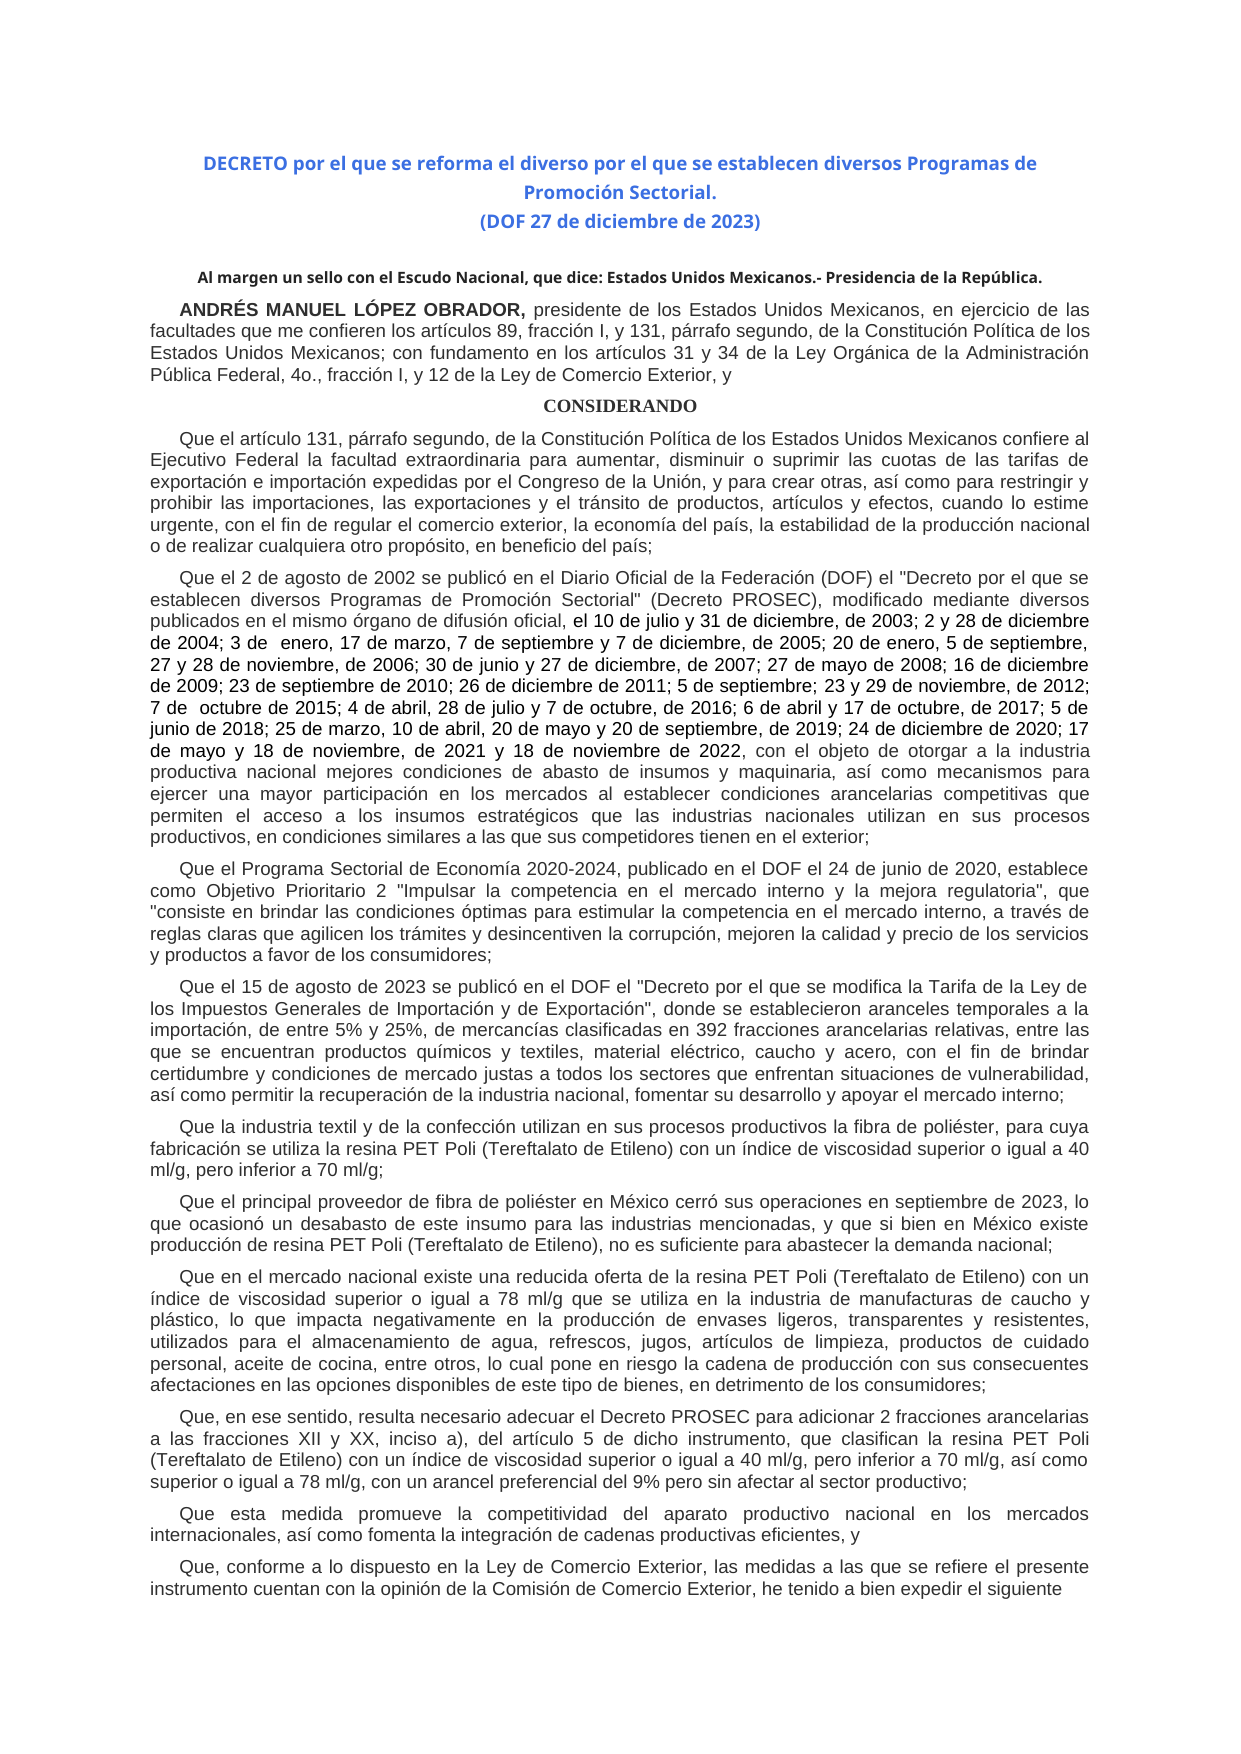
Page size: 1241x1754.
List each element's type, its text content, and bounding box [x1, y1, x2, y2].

text Que la industria textil y de la confección utilizan en sus procesos productivos la fibra de poliéster, para cuya fabricación se utiliza la resina PET Poli (Tereftalato de Etileno) con un índice de viscosidad superior o igual a 40 ml/g, pero inferior a 70 ml/g; [150, 1116, 1090, 1181]
text DECRETO por el que se reforma el diverso por el que se establecen diversos Programas de Promoción Sectorial. [150, 150, 1090, 205]
text Que en el mercado nacional existe una reducida oferta de la resina PET Poli (Tereftalato de Etileno) con un índice de viscosidad superior o igual a 78 ml/g que se utiliza en la industria de manufacturas de caucho y plástico, lo que impacta negativamente en la producción de envases ligeros, transparentes y resistentes, utilizados para el almacenamiento de agua, refrescos, jugos, artículos de limpieza, productos de cuidado personal, aceite de cocina, entre otros, lo cual pone en riesgo la cadena de producción con sus consecuentes afectaciones en las opciones disponibles de este tipo de bienes, en detrimento de los consumidores; [150, 1266, 1090, 1396]
text Que el 15 de agosto de 2023 se publicó en el DOF el "Decreto por el que se modifica la Tarifa de la Ley de los Impuestos Generales de Importación y de Exportación", donde se establecieron aranceles temporales a la importación, de entre 5% y 25%, de mercancías clasificadas en 392 fracciones arancelarias relativas, entre las que se encuentran productos químicos y textiles, material eléctrico, caucho y acero, con el fin de brindar certidumbre y condiciones de mercado justas a todos los sectores que enfrentan situaciones de vulnerabilidad, así como permitir la recuperación de la industria nacional, fomentar su desarrollo y apoyar el mercado interno; [150, 976, 1090, 1106]
text Que el Programa Sectorial de Economía 2020-2024, publicado en el DOF el 24 de junio de 2020, establece como Objetivo Prioritario 2 "Impulsar la competencia en el mercado interno y la mejora regulatoria", que "consiste en brindar las condiciones óptimas para estimular la competencia en el mercado interno, a través de reglas claras que agilicen los trámites y desincentiven la corrupción, mejoren la calidad y precio de los servicios y productos a favor de los consumidores; [150, 858, 1090, 966]
text Que, en ese sentido, resulta necesario adecuar el Decreto PROSEC para adicionar 2 fracciones arancelarias a las fracciones XII y XX, inciso a), del artículo 5 de dicho instrumento, que clasifican la resina PET Poli (Tereftalato de Etileno) con un índice de viscosidad superior o igual a 40 ml/g, pero inferior a 70 ml/g, así como superior o igual a 78 ml/g, con un arancel preferencial del 9% pero sin afectar al sector productivo; [150, 1406, 1090, 1492]
text Que el principal proveedor de fibra de poliéster en México cerró sus operaciones en septiembre de 2023, lo que ocasionó un desabasto de este insumo para las industrias mencionadas, y que si bien en México existe producción de resina PET Poli (Tereftalato de Etileno), no es suficiente para abastecer la demanda nacional; [150, 1191, 1090, 1256]
text Al margen un sello con el Escudo Nacional, que dice: Estados Unidos Mexicanos.- Presidencia de la República. [150, 267, 1090, 288]
text ANDRÉS MANUEL LÓPEZ OBRADOR, presidente de los Estados Unidos Mexicanos, en ejercicio de las facultades que me confieren los artículos 89, fracción I, y 131, párrafo segundo, de la Constitución Política de los Estados Unidos Mexicanos; con fundamento en los artículos 31 y 34 de la Ley Orgánica de la Administración Pública Federal, 4o., fracción I, y 12 de la Ley de Comercio Exterior, y [150, 299, 1090, 385]
text (DOF 27 de diciembre de 2023) [150, 208, 1090, 234]
text Que, conforme a lo dispuesto en la Ley de Comercio Exterior, las medidas a las que se refiere el presente instrumento cuentan con la opinión de la Comisión de Comercio Exterior, he tenido a bien expedir el siguiente [150, 1556, 1090, 1599]
text Que el 2 de agosto de 2002 se publicó en el Diario Oficial de la Federación (DOF) el "Decreto por el que se establecen diversos Programas de Promoción Sectorial" (Decreto PROSEC), modificado mediante diversos publicados en el mismo órgano de difusión oficial, el 10 de julio y 31 de diciembre, de 2003; 2 y 28 de diciembre de 2004; 3 de enero, 17 de marzo, 7 de septiembre y 7 de diciembre, de 2005; 20 de enero, 5 de septiembre, 27 y 28 de noviembre, de 2006; 30 de junio y 27 de diciembre, de 2007; 27 de mayo de 2008; 16 de diciembre de 2009; 23 de septiembre de 2010; 26 de diciembre de 2011; 5 de septiembre; 23 y 29 de noviembre, de 2012; 7 de octubre de 2015; 4 de abril, 28 de julio y 7 de octubre, de 2016; 6 de abril y 17 de octubre, de 2017; 5 de junio de 2018; 25 de marzo, 10 de abril, 20 de mayo y 20 de septiembre, de 2019; 24 de diciembre de 2020; 17 de mayo y 18 de noviembre, de 2021 y 18 de noviembre de 2022, con el objeto de otorgar a la industria productiva nacional mejores condiciones de abasto de insumos y maquinaria, así como mecanismos para ejercer una mayor participación en los mercados al establecer condiciones arancelarias competitivas que permiten el acceso a los insumos estratégicos que las industrias nacionales utilizan en sus procesos productivos, en condiciones similares a las que sus competidores tienen en el exterior; [150, 567, 1090, 847]
text Que el artículo 131, párrafo segundo, de la Constitución Política de los Estados Unidos Mexicanos confiere al Ejecutivo Federal la facultad extraordinaria para aumentar, disminuir o suprimir las cuotas de las tarifas de exportación e importación expedidas por el Congreso de la Unión, y para crear otras, así como para restringir y prohibir las importaciones, las exportaciones y el tránsito de productos, artículos y efectos, cuando lo estime urgente, con el fin de regular el comercio exterior, la economía del país, la estabilidad de la producción nacional o de realizar cualquiera otro propósito, en beneficio del país; [150, 427, 1090, 557]
text CONSIDERANDO [150, 395, 1090, 417]
text Que esta medida promueve la competitividad del aparato productivo nacional en los mercados internacionales, así como fomenta la integración de cadenas productivas eficientes, y [150, 1503, 1090, 1546]
